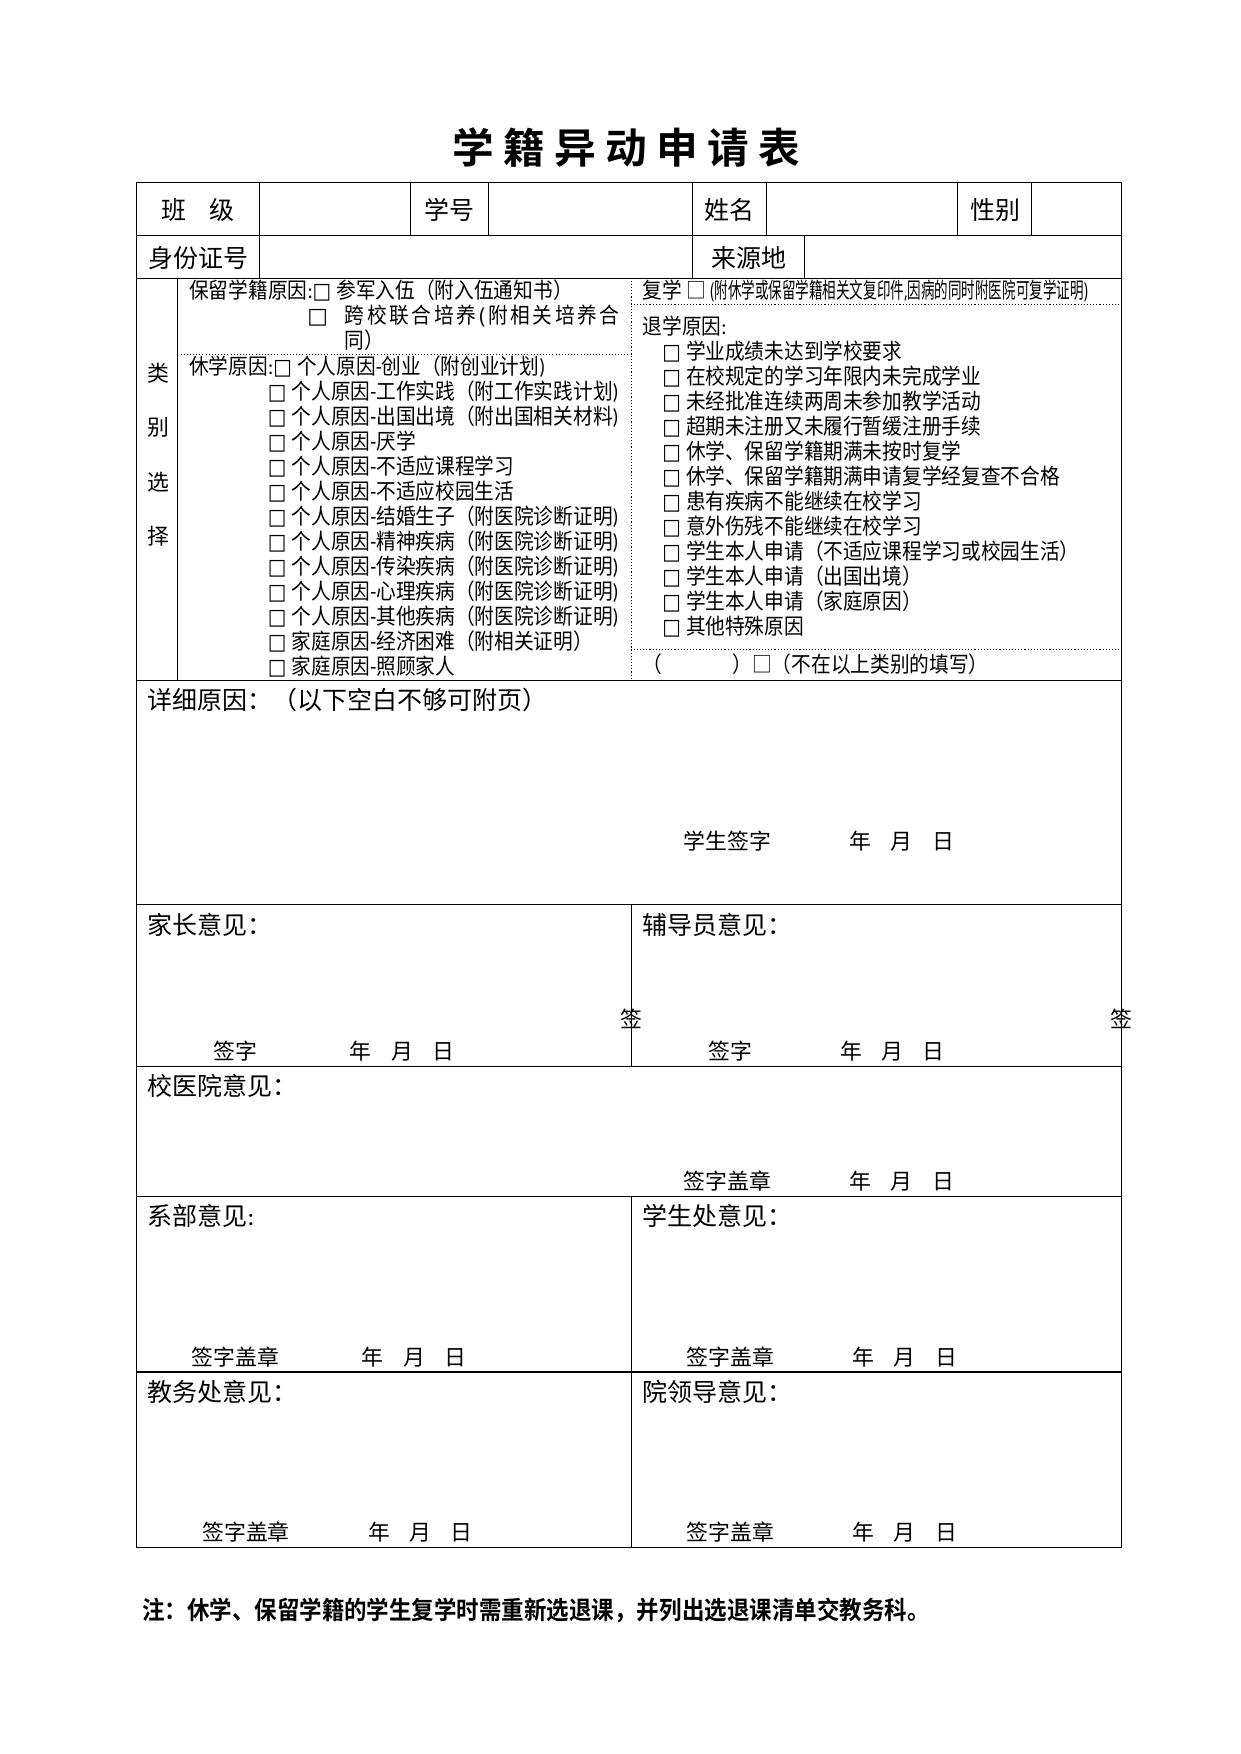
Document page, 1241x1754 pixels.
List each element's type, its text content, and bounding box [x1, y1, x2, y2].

table_header 姓名 [693, 183, 766, 234]
table_cell 身份证号 [137, 236, 259, 278]
table_header [767, 183, 957, 234]
table_header [1032, 183, 1121, 234]
table_header 班 级 [137, 183, 259, 234]
text 注：休学、保留学籍的学生复学时需重新选退课，并列出选退课清单交教务科。 [142, 1548, 1110, 1641]
table_cell 复学 □ (附休学或保留学籍相关文复印件,因病的同时附医院可复学证明) [631, 279, 1121, 304]
table_cell 详细原因：（以下空白不够可附页） 学生签字 年 月 日 [137, 681, 1121, 904]
table_cell [805, 236, 1121, 278]
table_cell 学生处意见： 签字盖章 年 月 日 [632, 1197, 1121, 1371]
table_header [260, 183, 410, 234]
table_cell 类 别 选 择 [137, 279, 177, 680]
table_cell 校医院意见： 签字盖章 年 月 日 [137, 1067, 1121, 1196]
table_cell 辅导员意见： 签签字 年 月 日 [632, 905, 1121, 1066]
table_cell （ ）□（不在以上类别的填写） [631, 649, 1121, 680]
table_cell 教务处意见： 签字盖章 年 月 日 [137, 1373, 631, 1547]
table_header [489, 183, 692, 234]
table_cell 院领导意见： 签字盖章 年 月 日 [632, 1373, 1121, 1547]
table_cell 休学原因:□ 个人原因-创业（附创业计划) □ 个人原因-工作实践（附工作实践计划) □ 个人原因-出国出境（附出国相关材料) □ 个人原因-厌学 □ 个人原因-不适应课程学习 □ 个人原因-不适应校园生活 □ 个人原因-结婚生子（附医院诊断证明) □ 个人原因-精神疾病（附医院诊断证明) □ 个人原因-传染疾病（附医院诊断证明) □ 个人原因-心理疾病（附医院诊断证明) □ 个人原因-其他疾病（附医院诊断证明) □ 家庭原因-经济困难（附相关证明） □ 家庭原因-照顾家人 [178, 354, 631, 680]
table_cell 来源地 [693, 236, 804, 278]
table_cell 退学原因: □ 学业成绩未达到学校要求 □ 在校规定的学习年限内未完成学业 □ 未经批准连续两周未参加教学活动 □ 超期未注册又未履行暂缓注册手续 □ 休学、保留学籍期满未按时复学 □ 休学、保留学籍期满申请复学经复查不合格 □ 患有疾病不能继续在校学习 □ 意外伤残不能继续在校学习 □ 学生本人申请（不适应课程学习或校园生活） □ 学生本人申请（出国出境） □ 学生本人申请（家庭原因） □ 其他特殊原因 [631, 304, 1121, 649]
table_cell 家长意见： 签签字 年 月 日 [137, 905, 631, 1066]
text 学 籍 异 动 申 请 表 [142, 113, 1110, 178]
table_cell 保留学籍原因:□ 参军入伍（附入伍通知书） 跨校联合培养(附相关培养合同） [178, 279, 631, 354]
table_header 性别 [958, 183, 1031, 234]
table_header 学号 [411, 183, 488, 234]
table_cell [260, 236, 692, 278]
table_cell 系部意见: 签字盖章 年 月 日 [137, 1197, 631, 1371]
